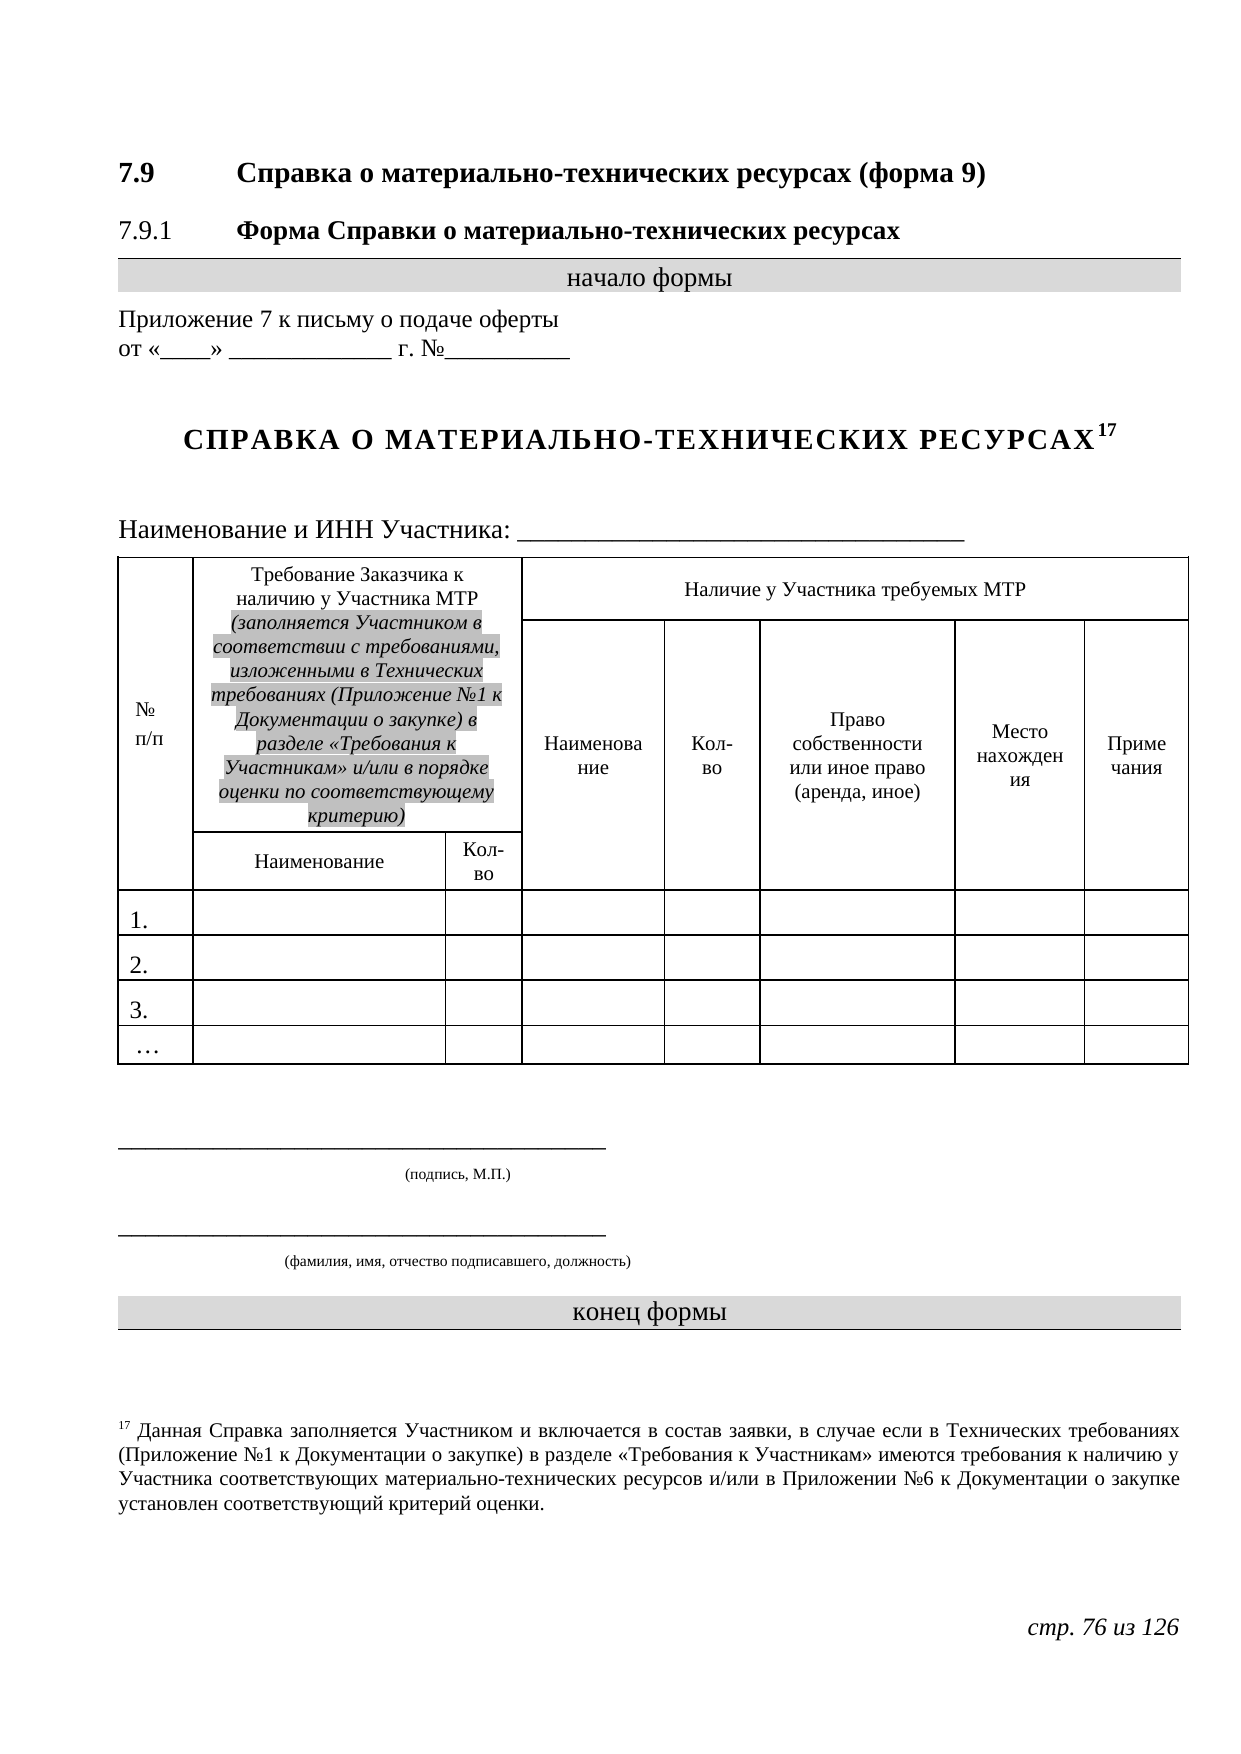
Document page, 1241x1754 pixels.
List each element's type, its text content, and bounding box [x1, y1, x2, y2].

table_cell [446, 1026, 521, 1063]
subtitle Справка о материально-технических ресурсах (форма 9) [118, 156, 1181, 189]
table_cell Место нахождения [956, 621, 1084, 889]
table_cell [523, 981, 664, 1024]
table_cell [446, 981, 521, 1024]
table_cell [956, 936, 1084, 979]
text конец формы [118, 1296, 1181, 1329]
table_cell [665, 981, 759, 1024]
text Приложение 7 к письму о подаче оферты от «____» _____________ г. №__________ [118, 304, 1181, 362]
table_cell Право собственности или иное право (аренда, иное) [761, 621, 954, 889]
text Справка о материально-технических ресурсах [118, 418, 1181, 457]
table_cell [119, 936, 192, 979]
table_cell [956, 891, 1084, 934]
table_cell Кол-во [665, 621, 759, 889]
table_cell [1085, 981, 1188, 1024]
table_cell Наименование [194, 833, 445, 889]
table_cell [523, 936, 664, 979]
table_cell Наименование [523, 621, 664, 889]
table_header № п/п [119, 558, 192, 889]
table_cell [761, 981, 954, 1024]
table_cell [446, 891, 521, 934]
text Форма Справки о материально-технических ресурсах [118, 214, 1181, 245]
table_cell Примечания [1085, 621, 1188, 889]
table_cell [1085, 936, 1188, 979]
table_cell [446, 936, 521, 979]
table_header Требование Заказчика к наличию у Участника МТР (заполняется Участником в соответствии с требованиями, изложенными в Технических требованиях (Приложение №1 к Документации о закупке) в разделе «Требования к Участникам» и/или в порядке оценки по соответствующему критерию) [194, 558, 521, 831]
table_cell [119, 891, 192, 934]
table_cell [523, 891, 664, 934]
table_cell [665, 936, 759, 979]
text ____________________________________ [118, 1208, 1181, 1239]
table_cell … [119, 1026, 192, 1063]
table_cell [119, 981, 192, 1024]
text (подпись, М.П.) [118, 1164, 797, 1196]
table_header Наличие у Участника требуемых МТР [523, 558, 1188, 619]
table_cell Кол-во [446, 833, 521, 889]
table_cell [194, 1026, 445, 1063]
table_cell [194, 891, 445, 934]
table_cell [523, 1026, 664, 1063]
table_cell [956, 1026, 1084, 1063]
table_cell [761, 1026, 954, 1063]
text (фамилия, имя, отчество подписавшего, должность) [118, 1252, 797, 1283]
text Наименование и ИНН Участника: _________________________________ [118, 513, 1181, 544]
table_cell [761, 891, 954, 934]
table_cell [1085, 891, 1188, 934]
table_cell [665, 891, 759, 934]
table_cell [956, 981, 1084, 1024]
table_cell [194, 936, 445, 979]
text начало формы [118, 259, 1181, 292]
table_cell [1085, 1026, 1188, 1063]
table_cell [665, 1026, 759, 1063]
table_cell [194, 981, 445, 1024]
table_cell [761, 936, 954, 979]
text ____________________________________ [118, 1121, 1181, 1152]
